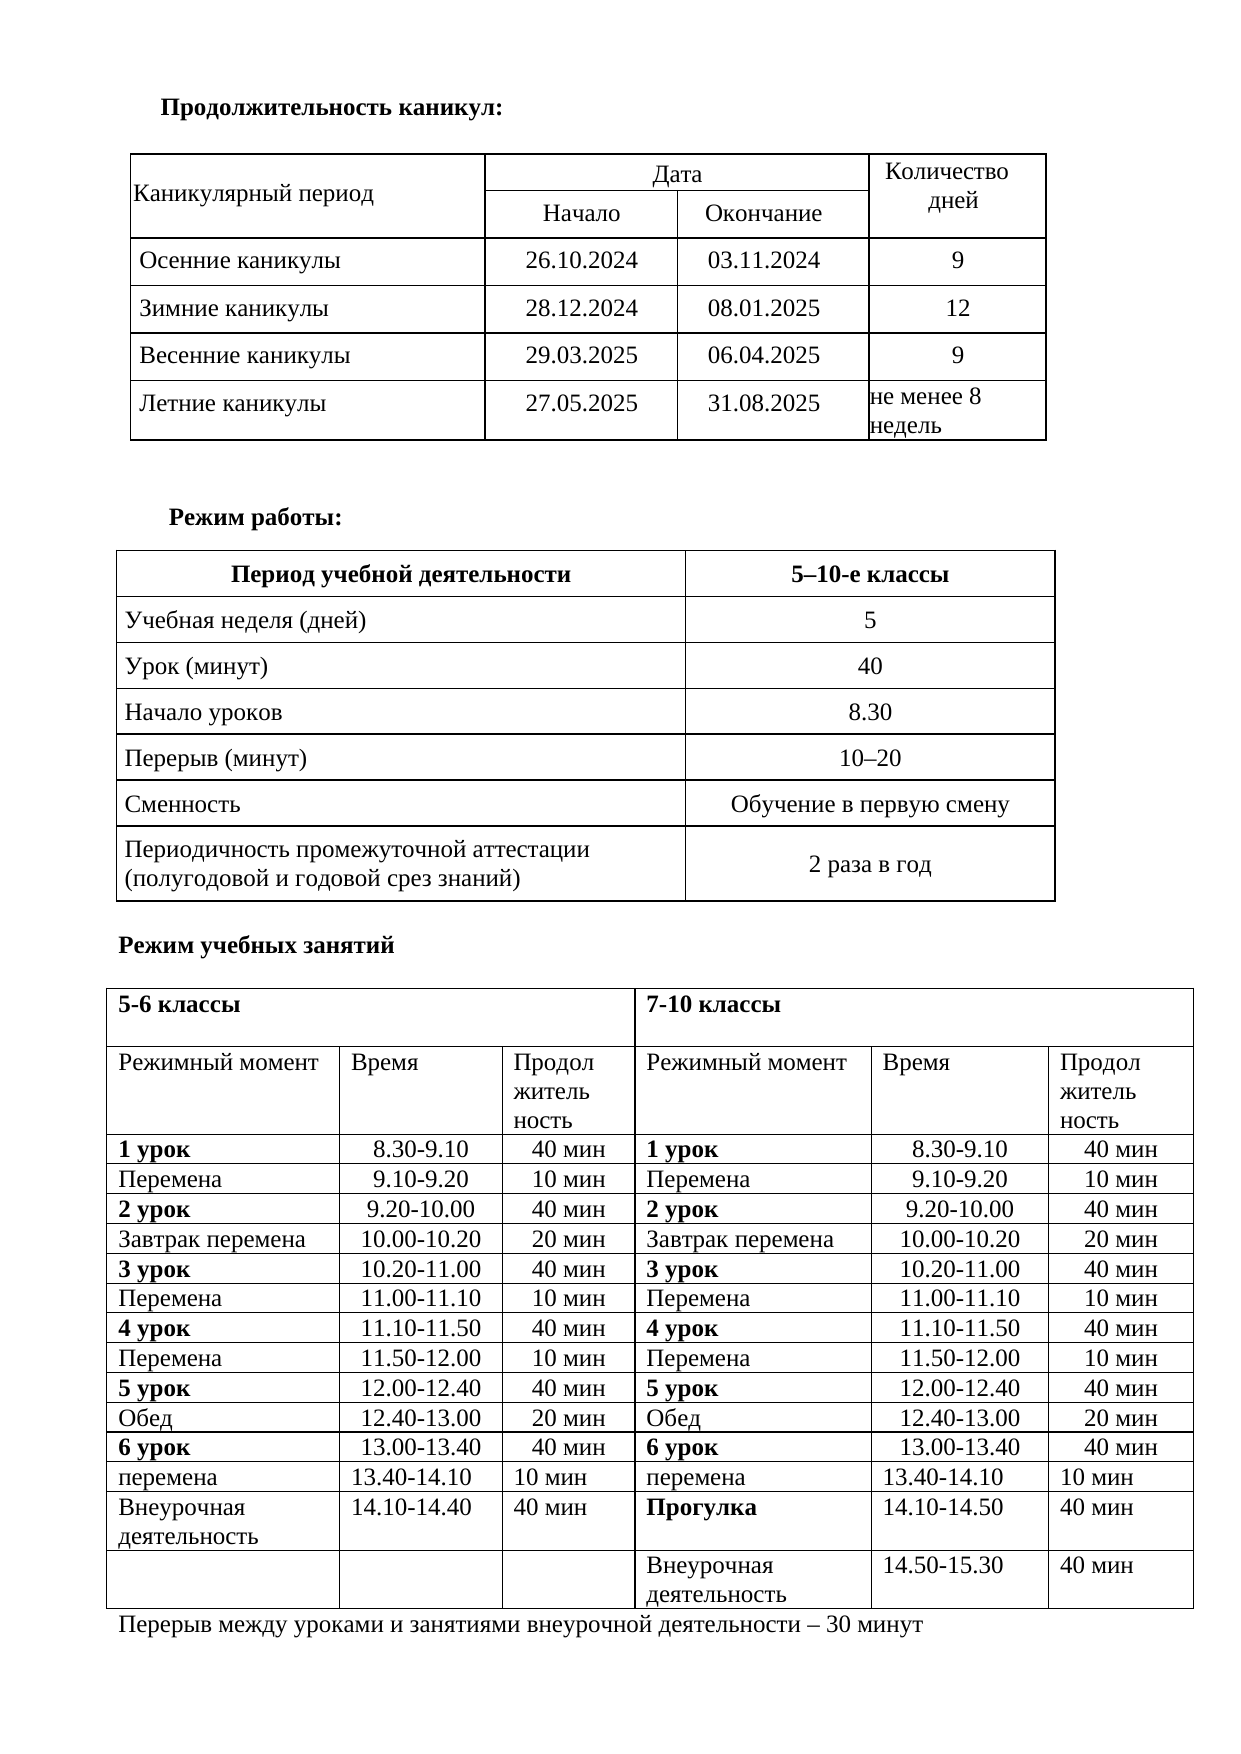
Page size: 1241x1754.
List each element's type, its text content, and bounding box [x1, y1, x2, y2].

table_cell 28.12.2024 [486, 286, 677, 332]
table_cell 9.20-10.00 [872, 1194, 1048, 1223]
table_cell 10.20-11.00 [872, 1254, 1048, 1282]
table_cell Обучение в первую смену [686, 781, 1054, 825]
table_cell Начало [486, 191, 677, 237]
table_cell 14.50-15.30 [872, 1551, 1048, 1608]
table_cell 5 урок [636, 1373, 871, 1402]
table_cell 20 мин [503, 1403, 634, 1431]
table_cell 2 раза в год [686, 827, 1054, 900]
table_cell 1 урок [636, 1135, 871, 1163]
table_cell 2 урок [107, 1194, 339, 1223]
table_cell 6 урок [107, 1433, 339, 1461]
table_cell Режимный момент [107, 1047, 339, 1133]
table_cell 9 [870, 239, 1045, 285]
table_cell 11.50-12.00 [340, 1343, 502, 1372]
table_cell 40 мин [1049, 1492, 1193, 1549]
table_cell 2 урок [636, 1194, 871, 1223]
text Перерыв между уроками и занятиями внеурочной деятельности – 30 минут [118, 1609, 1152, 1638]
table_cell 40 мин [1049, 1135, 1193, 1163]
table_cell Внеурочная деятельность [107, 1492, 339, 1549]
table_cell Сменность [117, 781, 685, 825]
table_cell Зимние каникулы [131, 286, 484, 332]
table_cell 12.00-12.40 [340, 1373, 502, 1402]
table_cell Продол житель ность [1049, 1047, 1193, 1133]
table_cell Начало уроков [117, 689, 685, 733]
table_cell [340, 1551, 502, 1608]
table_cell 10.00-10.20 [872, 1224, 1048, 1253]
table_cell 10.20-11.00 [340, 1254, 502, 1282]
table_cell Время [872, 1047, 1048, 1133]
table_cell Внеурочная деятельность [636, 1551, 871, 1608]
table_cell 4 урок [636, 1313, 871, 1342]
table_cell 03.11.2024 [678, 239, 868, 285]
table_cell 40 мин [503, 1373, 634, 1402]
table_cell Обед [636, 1403, 871, 1431]
table_cell Продол житель ность [503, 1047, 634, 1133]
table_cell 40 мин [1049, 1551, 1193, 1608]
table_header Каникулярный период [131, 155, 484, 237]
table_cell 13.40-14.10 [340, 1462, 502, 1491]
table_cell 10 мин [1049, 1343, 1193, 1372]
table_cell Осенние каникулы [131, 239, 484, 285]
table_cell 13.00-13.40 [872, 1433, 1048, 1461]
table_cell 10 мин [1049, 1462, 1193, 1491]
table_cell [107, 1551, 339, 1608]
table_cell 12.00-12.40 [872, 1373, 1048, 1402]
table_cell 40 мин [1049, 1194, 1193, 1223]
table_header 5–10-е классы [686, 551, 1054, 596]
table_cell 9.10-9.20 [340, 1164, 502, 1193]
table_cell 40 мин [503, 1492, 634, 1549]
table_cell 27.05.2025 [486, 381, 677, 439]
table_cell 8.30-9.10 [340, 1135, 502, 1163]
table_cell 40 мин [503, 1194, 634, 1223]
table_cell 3 урок [107, 1254, 339, 1282]
table_cell 11.00-11.10 [872, 1284, 1048, 1312]
table_cell Учебная неделя (дней) [117, 597, 685, 641]
table_cell Перемена [107, 1284, 339, 1312]
table_cell 29.03.2025 [486, 334, 677, 380]
table_cell 08.01.2025 [678, 286, 868, 332]
table_cell 9.20-10.00 [340, 1194, 502, 1223]
table_cell 20 мин [1049, 1403, 1193, 1431]
table_cell 10 мин [1049, 1164, 1193, 1193]
table_cell 40 мин [503, 1135, 634, 1163]
table_cell 40 мин [503, 1254, 634, 1282]
table_cell Окончание [678, 191, 868, 237]
table_cell 40 мин [1049, 1313, 1193, 1342]
table_cell 14.10-14.40 [340, 1492, 502, 1549]
table_cell перемена [107, 1462, 339, 1491]
table_header Количество дней [870, 155, 1045, 237]
table_cell Перемена [636, 1343, 871, 1372]
table_cell Весенние каникулы [131, 334, 484, 380]
table_cell 40 мин [503, 1313, 634, 1342]
table_cell 10 мин [1049, 1284, 1193, 1312]
table_cell Перемена [107, 1164, 339, 1193]
text Продолжительность каникул: [160, 92, 650, 121]
table_cell Обед [107, 1403, 339, 1431]
table_cell 4 урок [107, 1313, 339, 1342]
table_cell 11.10-11.50 [872, 1313, 1048, 1342]
table_cell Режимный момент [636, 1047, 871, 1133]
table_cell 40 мин [1049, 1254, 1193, 1282]
table_cell 5 [686, 597, 1054, 641]
table_cell 6 урок [636, 1433, 871, 1461]
table_header 5-6 классы [107, 989, 634, 1046]
table_cell 26.10.2024 [486, 239, 677, 285]
table_cell не менее 8 недель [870, 381, 1045, 439]
table_cell 14.10-14.50 [872, 1492, 1048, 1549]
text Режим учебных занятий [118, 930, 1152, 959]
text Режим работы: [162, 502, 1152, 531]
table_cell Летние каникулы [131, 381, 484, 439]
table_cell Прогулка [636, 1492, 871, 1549]
table_cell Перемена [636, 1284, 871, 1312]
table_cell 12 [870, 286, 1045, 332]
table_cell 1 урок [107, 1135, 339, 1163]
table_header Период учебной деятельности [117, 551, 685, 596]
table_cell 10 мин [503, 1343, 634, 1372]
table_cell 13.00-13.40 [340, 1433, 502, 1461]
table_cell Перемена [636, 1164, 871, 1193]
table_cell 40 мин [1049, 1433, 1193, 1461]
table_cell 40 мин [503, 1433, 634, 1461]
table_cell 10 мин [503, 1284, 634, 1312]
table_cell 10–20 [686, 735, 1054, 779]
table_cell Завтрак перемена [107, 1224, 339, 1253]
table_cell [503, 1551, 634, 1608]
table_cell 10 мин [503, 1462, 634, 1491]
table_cell 10.00-10.20 [340, 1224, 502, 1253]
table_cell 13.40-14.10 [872, 1462, 1048, 1491]
table_cell 10 мин [503, 1164, 634, 1193]
table_header 7-10 классы [636, 989, 1193, 1046]
table_cell 12.40-13.00 [340, 1403, 502, 1431]
table_header Дата [486, 155, 868, 190]
table_cell 40 [686, 643, 1054, 687]
table_cell Перемена [107, 1343, 339, 1372]
table_cell 5 урок [107, 1373, 339, 1402]
table_cell Перерыв (минут) [117, 735, 685, 779]
table_cell 9 [870, 334, 1045, 380]
table_cell 3 урок [636, 1254, 871, 1282]
table_cell 8.30-9.10 [872, 1135, 1048, 1163]
table_cell 9.10-9.20 [872, 1164, 1048, 1193]
table_cell 20 мин [503, 1224, 634, 1253]
table_cell 20 мин [1049, 1224, 1193, 1253]
table_cell 40 мин [1049, 1373, 1193, 1402]
table_cell Периодичность промежуточной аттестации (полугодовой и годовой срез знаний) [117, 827, 685, 900]
table_cell Время [340, 1047, 502, 1133]
table_cell 31.08.2025 [678, 381, 868, 439]
table_cell 8.30 [686, 689, 1054, 733]
table_cell Урок (минут) [117, 643, 685, 687]
table_cell Завтрак перемена [636, 1224, 871, 1253]
table_cell 11.10-11.50 [340, 1313, 502, 1342]
table_cell перемена [636, 1462, 871, 1491]
table_cell 12.40-13.00 [872, 1403, 1048, 1431]
table_cell 11.00-11.10 [340, 1284, 502, 1312]
table_cell 06.04.2025 [678, 334, 868, 380]
table_cell 11.50-12.00 [872, 1343, 1048, 1372]
